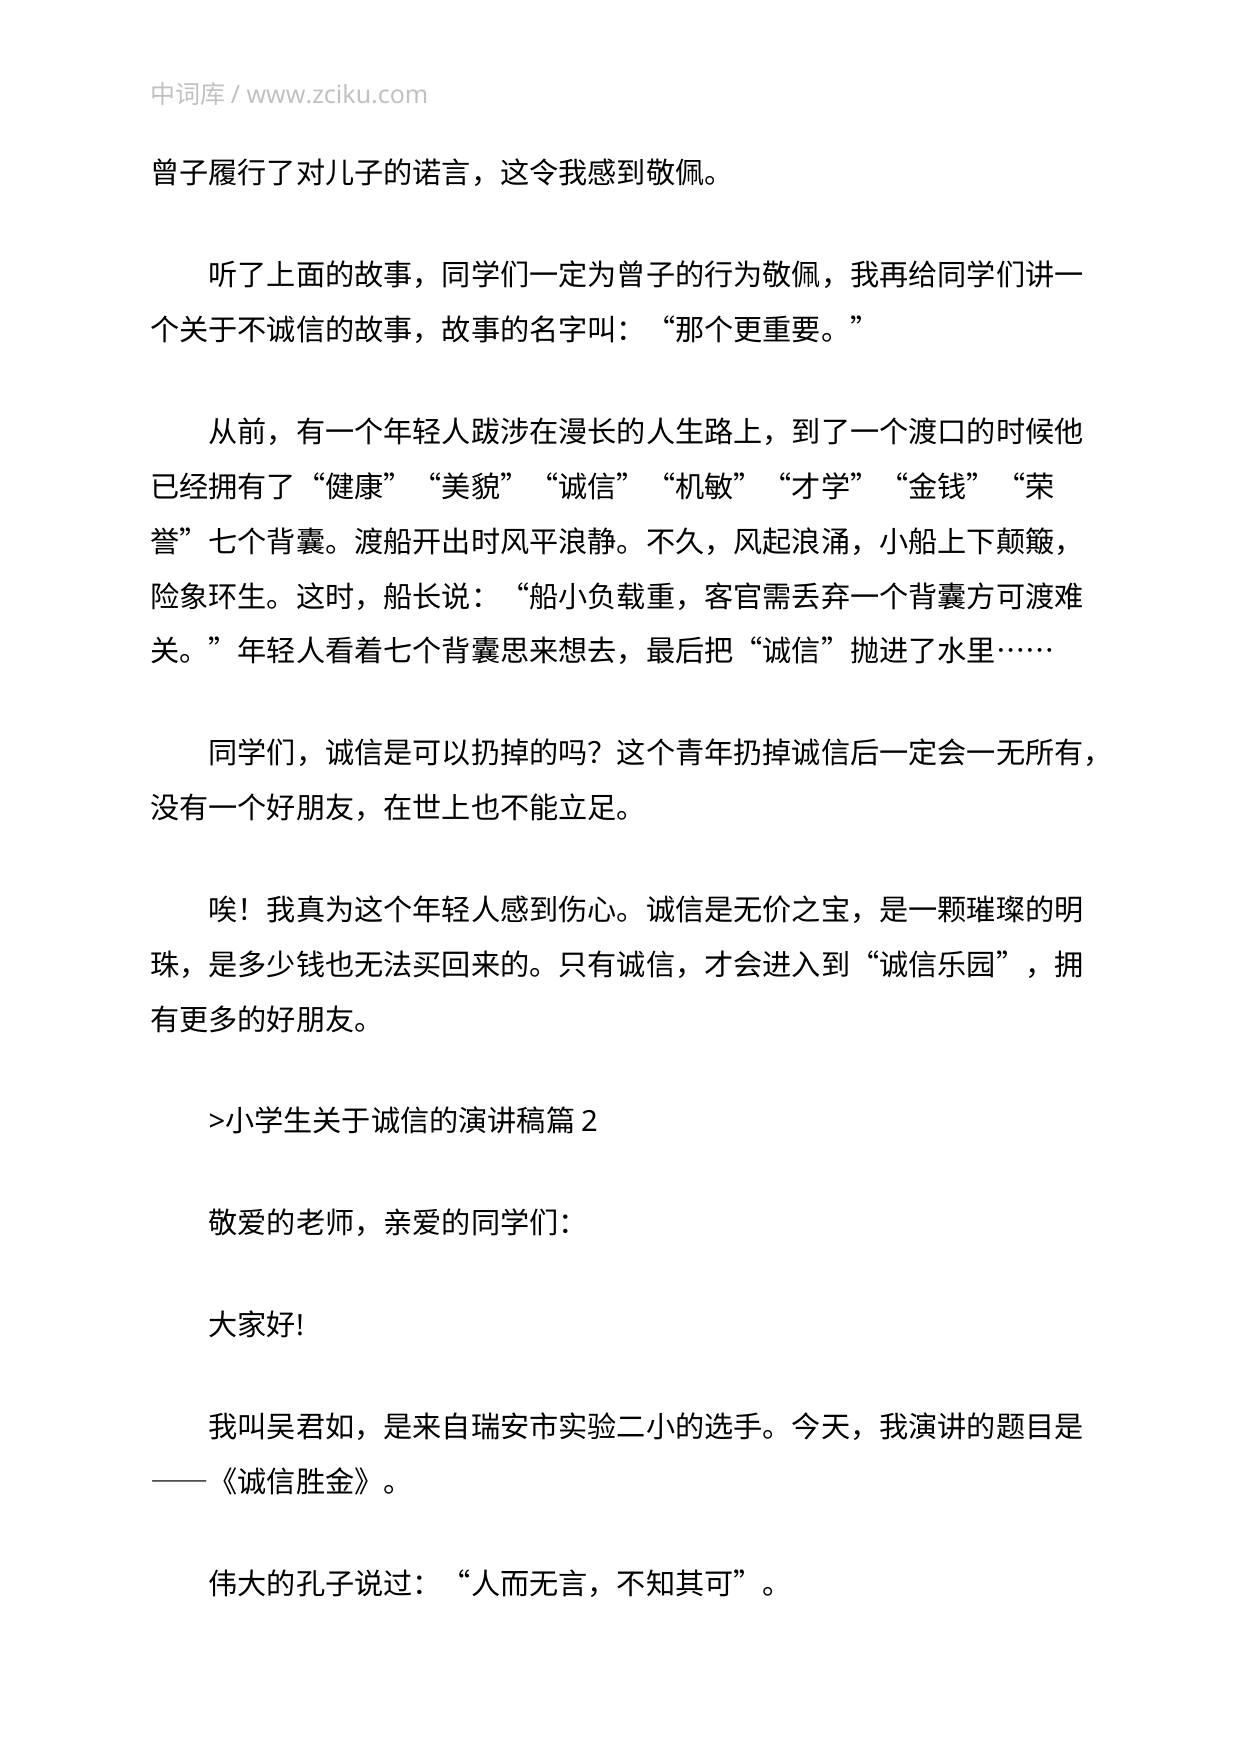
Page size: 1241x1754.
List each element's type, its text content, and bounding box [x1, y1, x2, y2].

text 伟大的孔子说过：“人而无言，不知其可”。 [150, 1560, 1090, 1603]
text 听了上面的故事，同学们一定为曾子的行为敬佩，我再给同学们讲一个关于不诚信的故事，故事的名字叫：“那个更重要。” [150, 252, 1090, 349]
text 我叫吴君如，是来自瑞安市实验二小的选手。今天，我演讲的题目是——《诚信胜金》。 [150, 1404, 1090, 1501]
text 唉！我真为这个年轻人感到伤心。诚信是无价之宝，是一颗璀璨的明珠，是多少钱也无法买回来的。只有诚信，才会进入到“诚信乐园”，拥有更多的好朋友。 [150, 886, 1090, 1038]
text 同学们，诚信是可以扔掉的吗？这个青年扔掉诚信后一定会一无所有，没有一个好朋友，在世上也不能立足。 [150, 730, 1090, 827]
text 敬爱的老师，亲爱的同学们： [150, 1200, 1090, 1242]
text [150, 150, 1090, 192]
text >小学生关于诚信的演讲稿篇2 [150, 1098, 1090, 1140]
text 大家好! [150, 1302, 1090, 1344]
text 从前，有一个年轻人跋涉在漫长的人生路上，到了一个渡口的时候他已经拥有了“健康”“美貌”“诚信”“机敏”“才学”“金钱”“荣誉”七个背囊。渡船开出时风平浪静。不久，风起浪涌，小船上下颠簸，险象环生。这时，船长说：“船小负载重，客官需丢弃一个背囊方可渡难关。”年轻人看着七个背囊思来想去，最后把“诚信”抛进了水里…… [150, 408, 1090, 670]
